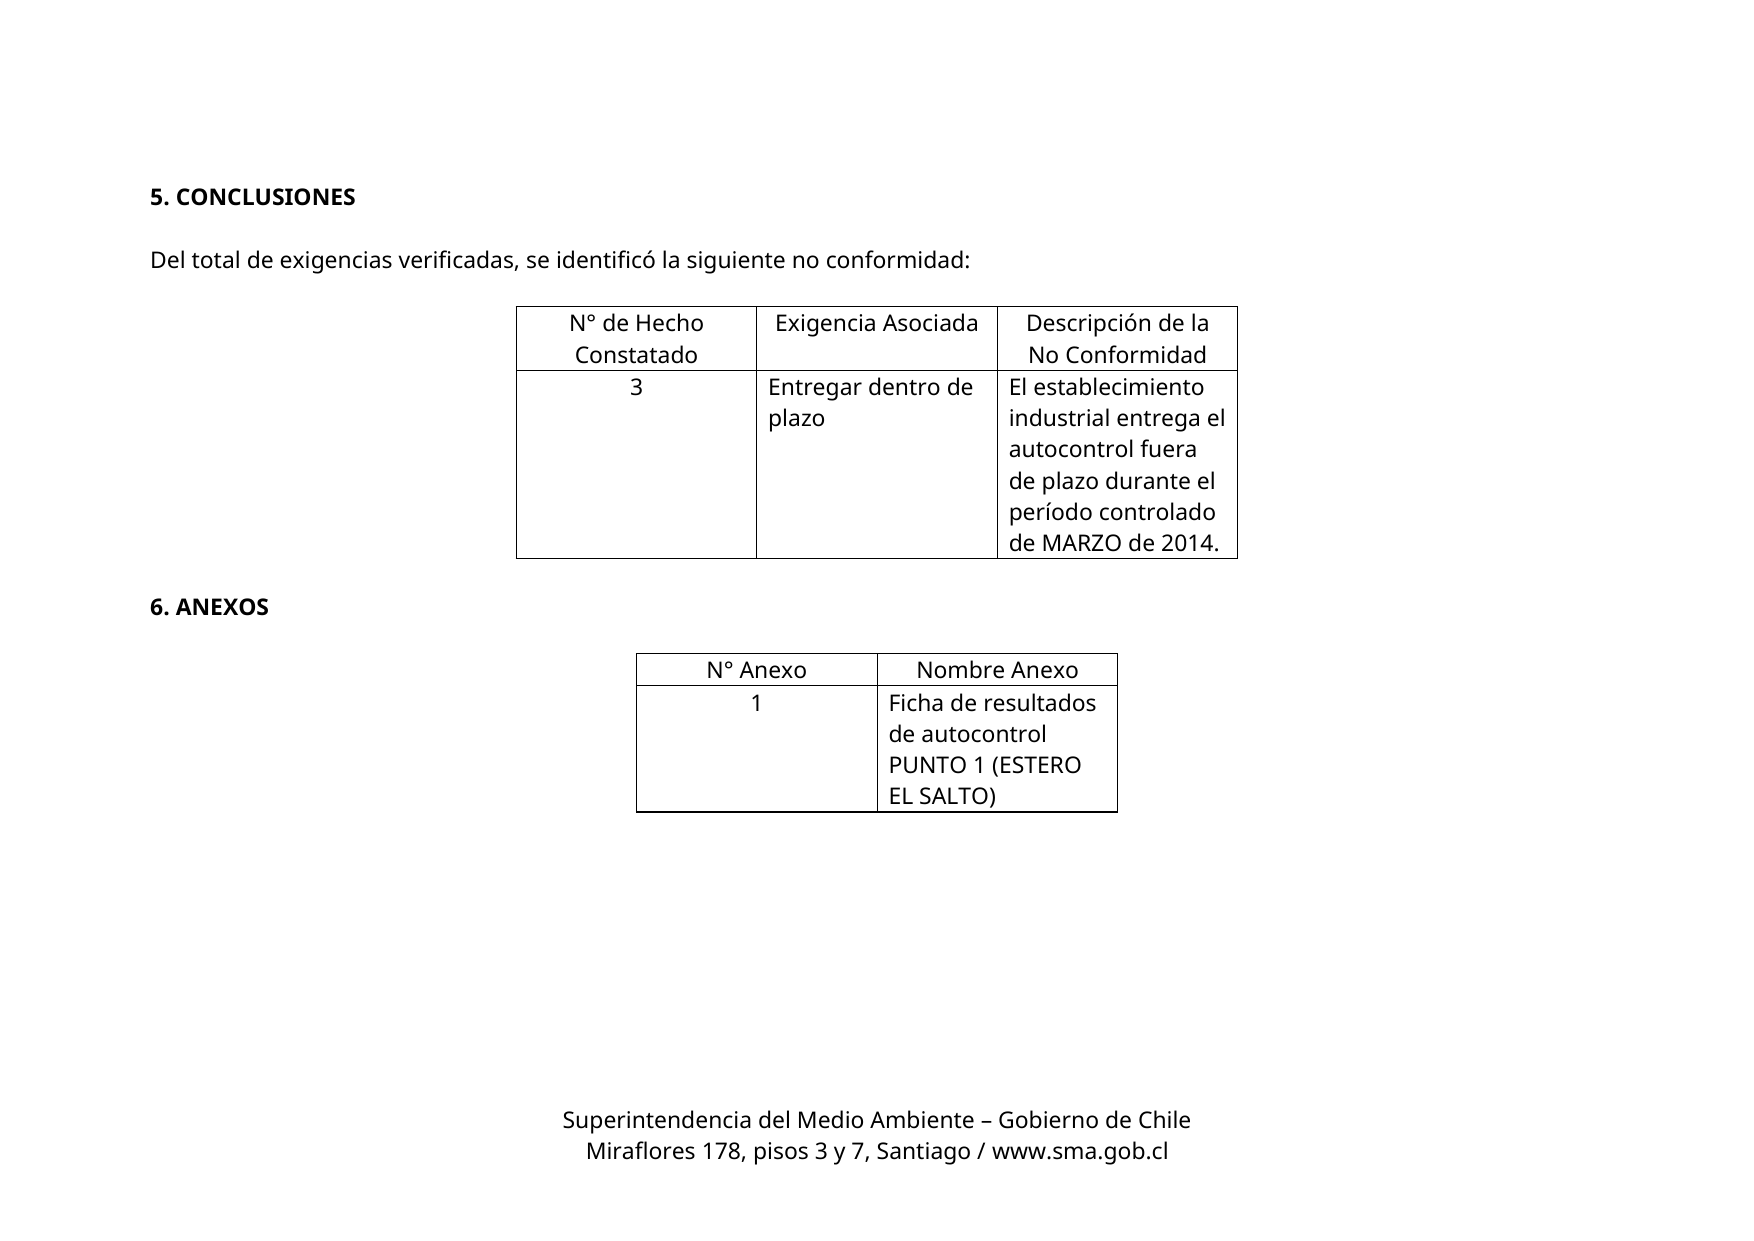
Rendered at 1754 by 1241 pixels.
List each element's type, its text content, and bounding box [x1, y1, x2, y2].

text 5. CONCLUSIONES [150, 150, 1604, 212]
table_cell 3 [517, 371, 756, 558]
table_cell Entregar dentro de plazo [757, 371, 997, 558]
table_header N° de Hecho Constatado [517, 307, 756, 370]
table_header Descripción de la No Conformidad [998, 307, 1237, 370]
table_header Exigencia Asociada [757, 307, 997, 370]
table_header Nombre Anexo [878, 654, 1117, 685]
text Del total de exigencias verificadas, se identificó la siguiente no conformidad: [150, 212, 1604, 275]
table_cell 1 [637, 686, 877, 811]
table_cell Ficha de resultados de autocontrol PUNTO 1 (ESTERO EL SALTO) [878, 686, 1117, 811]
table_header N° Anexo [637, 654, 877, 685]
text 6. ANEXOS [150, 559, 1604, 622]
table_cell El establecimiento industrial entrega el autocontrol fuera de plazo durante el período controlado de MARZO de 2014. [998, 371, 1237, 558]
